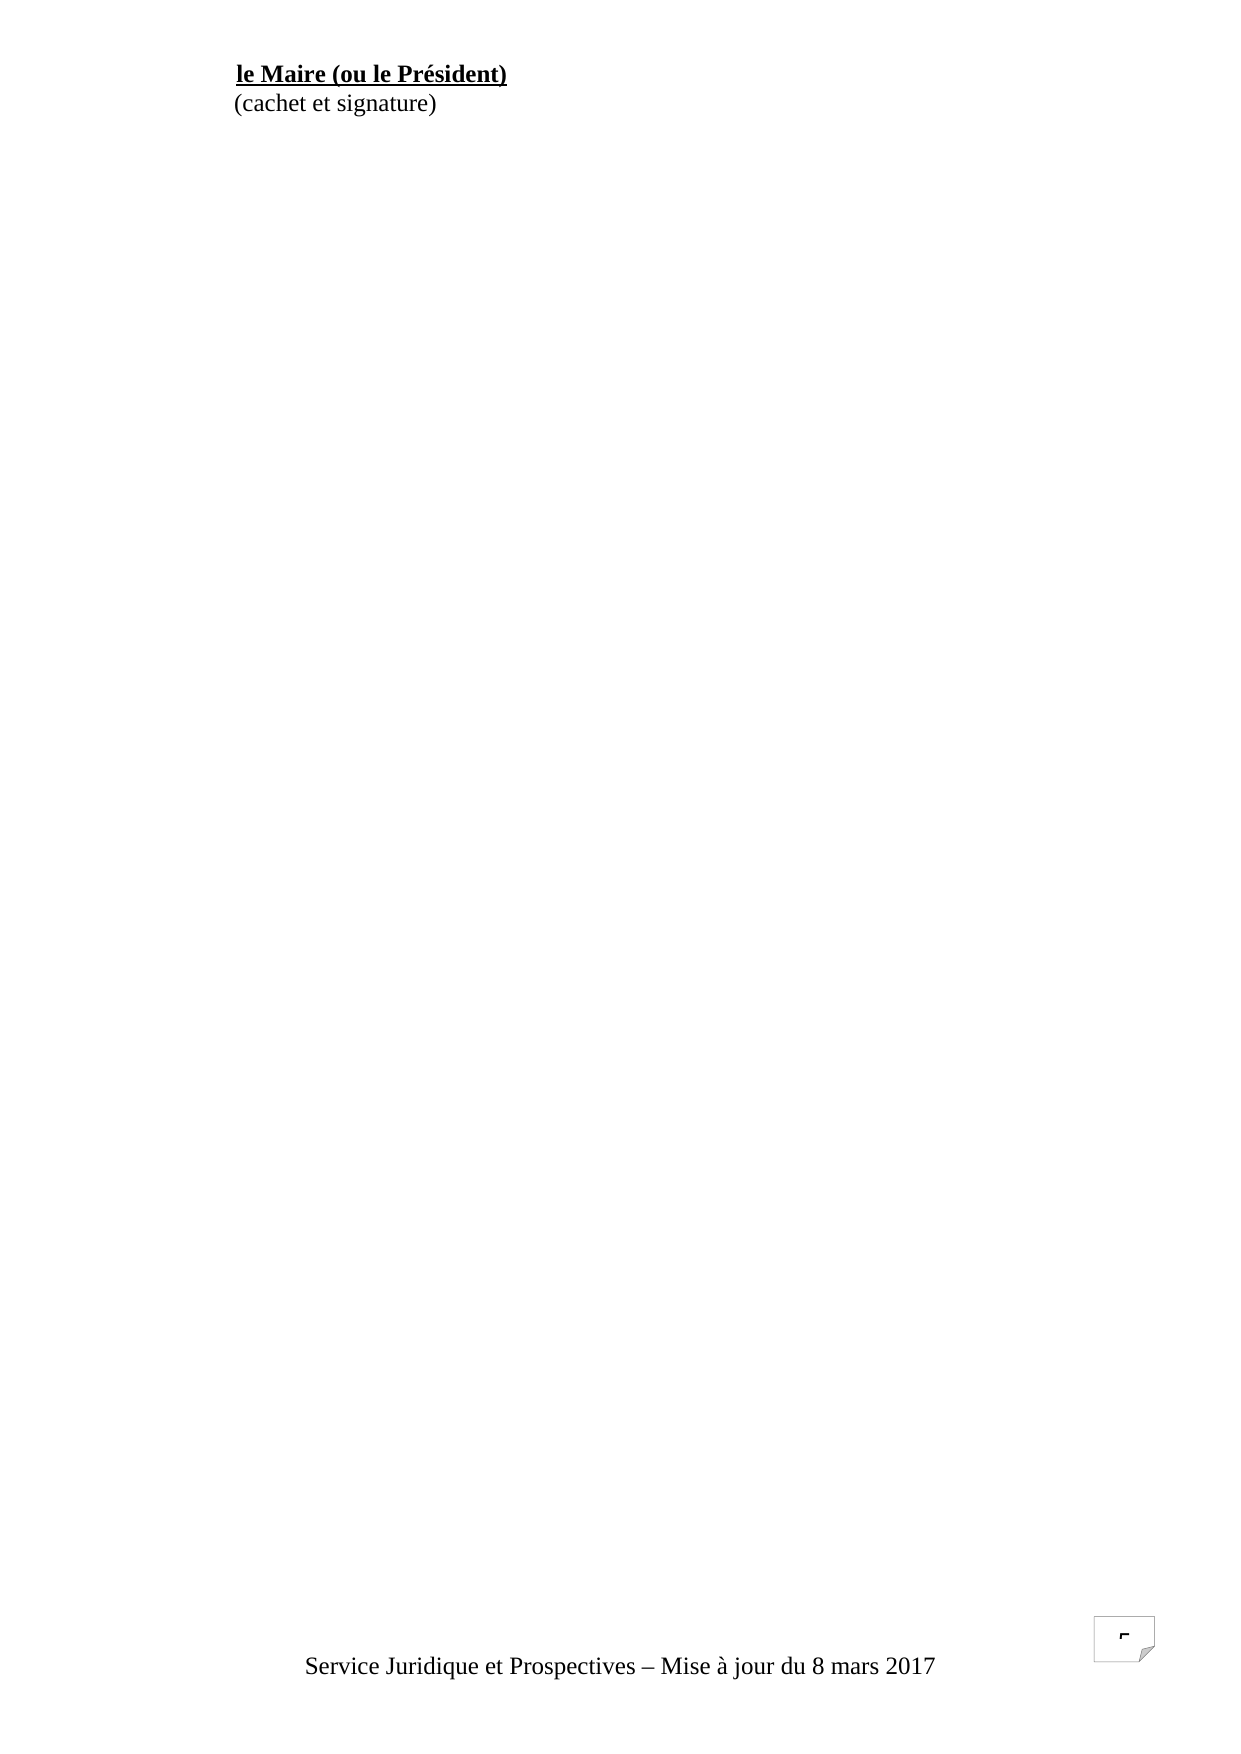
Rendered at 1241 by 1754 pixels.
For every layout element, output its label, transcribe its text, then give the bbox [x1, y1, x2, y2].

text (cachet et signature) [221, 88, 1093, 117]
text le Maire (ou le Président) [148, 59, 1093, 88]
